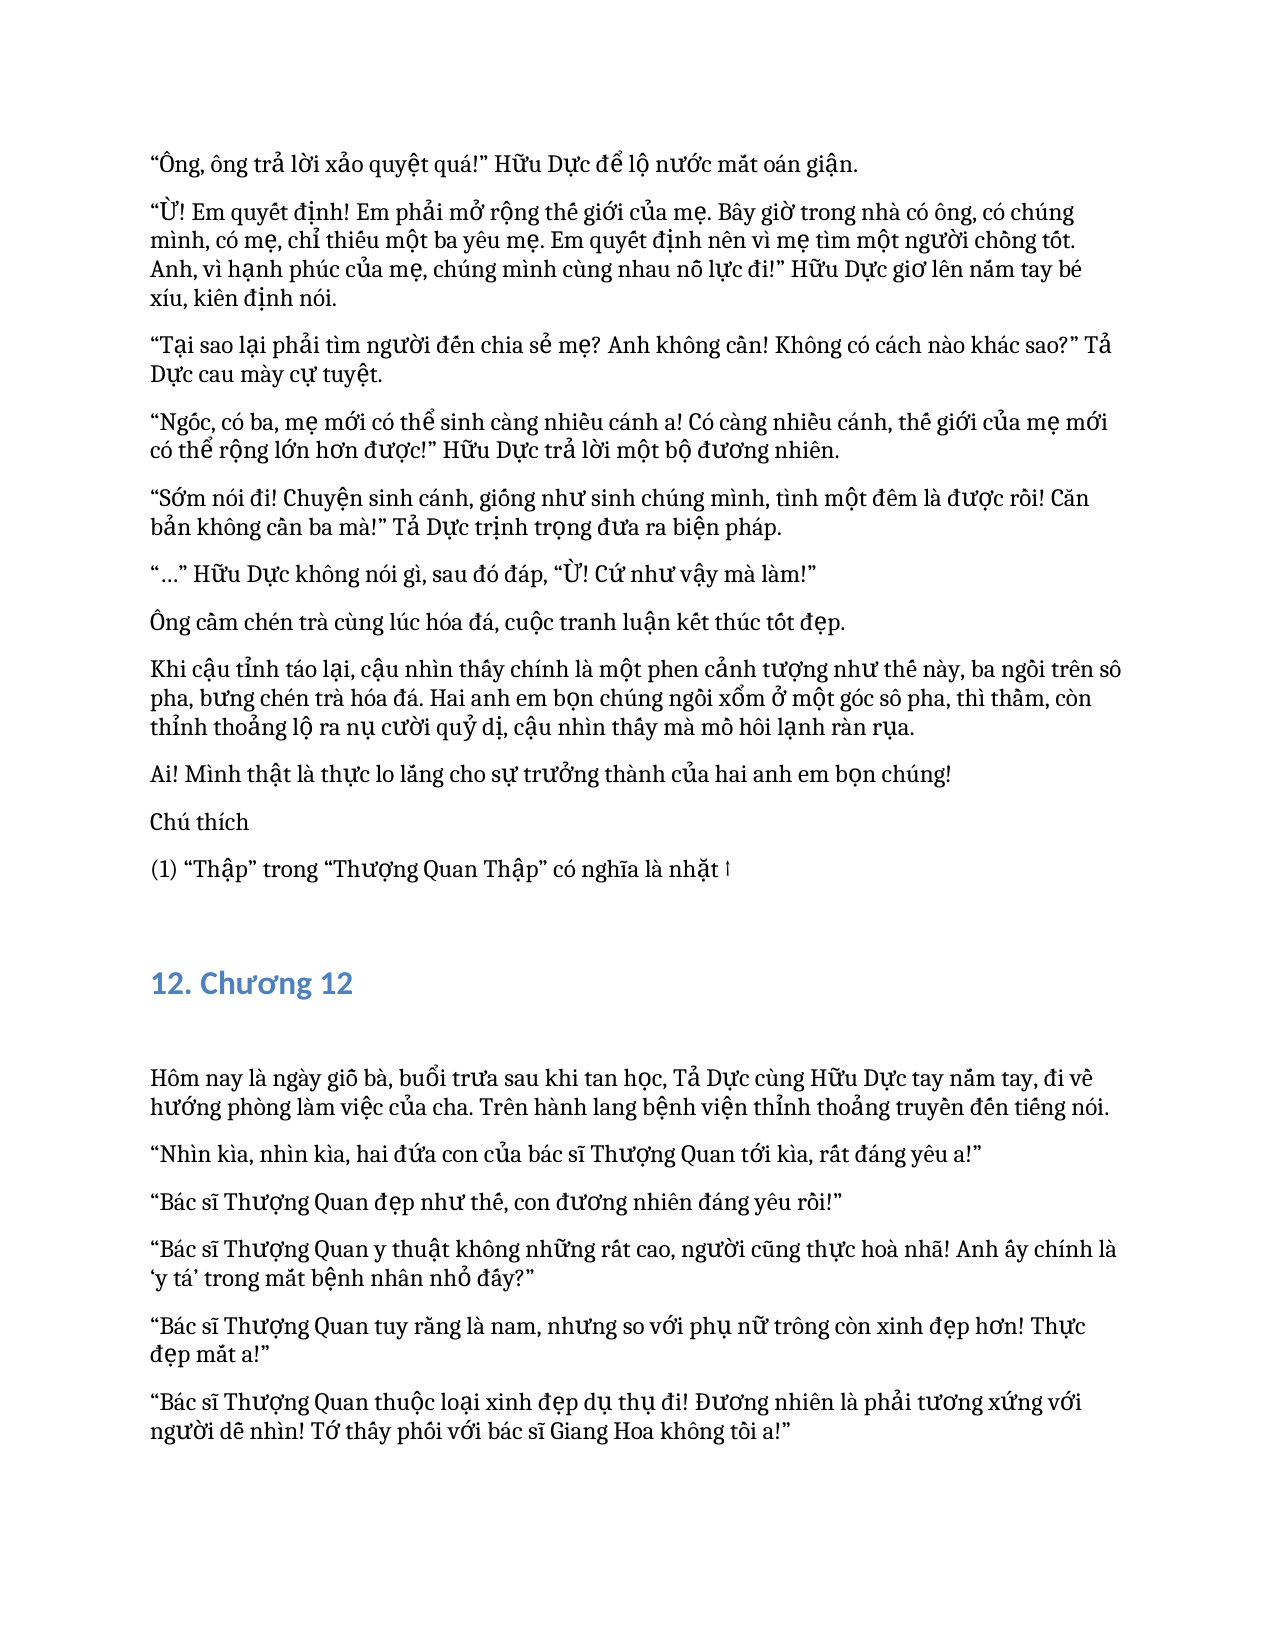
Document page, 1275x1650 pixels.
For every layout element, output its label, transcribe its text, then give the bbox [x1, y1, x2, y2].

text Chú thích [150, 807, 1125, 836]
text “Tại sao lại phải tìm người đến chia sẻ mẹ? Anh không cần! Không có cách nào khác sao?” Tả Dực cau mày cự tuyệt. [150, 331, 1125, 389]
text “Bác sĩ Thượng Quan đẹp như thế, con đương nhiên đáng yêu rồi!” [150, 1188, 1125, 1217]
text Hôm nay là ngày giỗ bà, buổi trưa sau khi tan học, Tả Dực cùng Hữu Dực tay nắm tay, đi về hướng phòng làm việc của cha. Trên hành lang bệnh viện thỉnh thoảng truyền đến tiếng nói. [150, 1007, 1125, 1122]
text “Bác sĩ Thượng Quan y thuật không những rất cao, người cũng thực hoà nhã! Anh ấy chính là ‘y tá’ trong mắt bệnh nhân nhỏ đấy?” [150, 1235, 1125, 1293]
text “Nhìn kìa, nhìn kìa, hai đứa con của bác sĩ Thượng Quan tới kìa, rất đáng yêu a!” [150, 1140, 1125, 1169]
subtitle 12. Chương 12 [150, 962, 1125, 1003]
text Ông cầm chén trà cùng lúc hóa đá, cuộc tranh luận kết thúc tốt đẹp. [150, 607, 1125, 636]
text Khi cậu tỉnh táo lại, cậu nhìn thấy chính là một phen cảnh tượng như thế này, ba ngồi trên sô pha, bưng chén trà hóa đá. Hai anh em bọn chúng ngồi xổm ở một góc sô pha, thì thầm, còn thỉnh thoảng lộ ra nụ cười quỷ dị, cậu nhìn thấy mà mồ hôi lạnh ràn rụa. [150, 655, 1125, 741]
text “Ngốc, có ba, mẹ mới có thể sinh càng nhiều cánh a! Có càng nhiều cánh, thế giới của mẹ mới có thể rộng lớn hơn được!” Hữu Dực trả lời một bộ đương nhiên. [150, 407, 1125, 465]
text “Bác sĩ Thượng Quan tuy rằng là nam, nhưng so với phụ nữ trông còn xinh đẹp hơn! Thực đẹp mắt a!” [150, 1312, 1125, 1369]
text “…” Hữu Dực không nói gì, sau đó đáp, “Ừ! Cứ như vậy mà làm!” [150, 560, 1125, 589]
text (1) “Thập” trong “Thượng Quan Thập” có nghĩa là nhặt ↑ [150, 855, 1125, 941]
text “Sớm nói đi! Chuyện sinh cánh, giống như sinh chúng mình, tình một đêm là được rồi! Căn bản không cần ba mà!” Tả Dực trịnh trọng đưa ra biện pháp. [150, 484, 1125, 541]
text “Ông, ông trả lời xảo quyệt quá!” Hữu Dực để lộ nước mắt oán giận. [150, 150, 1125, 179]
text “Ừ! Em quyết định! Em phải mở rộng thế giới của mẹ. Bây giờ trong nhà có ông, có chúng mình, có mẹ, chỉ thiếu một ba yêu mẹ. Em quyết định nên vì mẹ tìm một người chồng tốt. Anh, vì hạnh phúc của mẹ, chúng mình cùng nhau nỗ lực đi!” Hữu Dực giơ lên nắm tay bé xíu, kiên định nói. [150, 197, 1125, 312]
text “Bác sĩ Thượng Quan thuộc loại xinh đẹp dụ thụ đi! Đương nhiên là phải tương xứng với người dễ nhìn! Tớ thấy phối với bác sĩ Giang Hoa không tồi a!” [150, 1388, 1125, 1445]
text Ai! Mình thật là thực lo lắng cho sự trưởng thành của hai anh em bọn chúng! [150, 760, 1125, 789]
